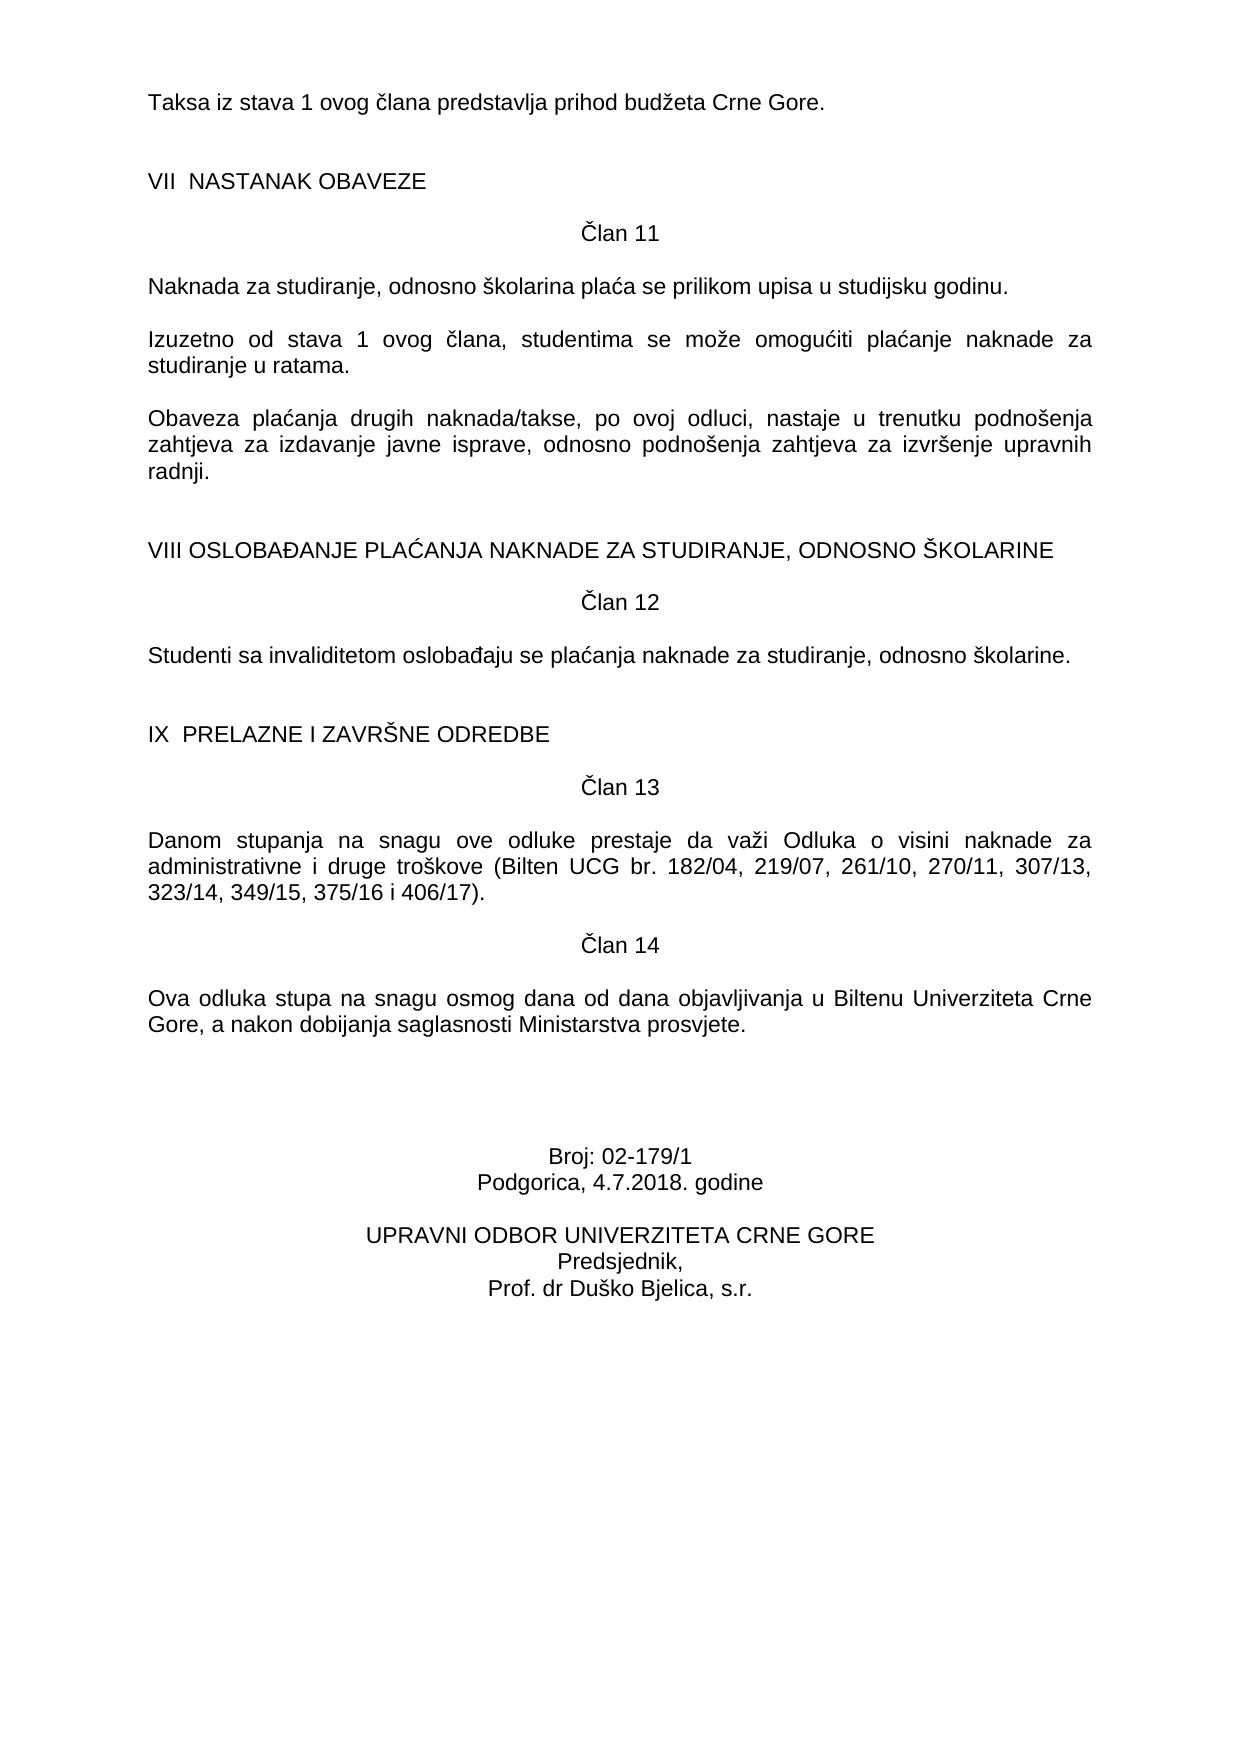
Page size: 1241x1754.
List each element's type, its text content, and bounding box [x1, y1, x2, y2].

text Izuzetno od stava 1 ovog člana, studentima se može omogućiti plaćanje naknade za studiranje u ratama. [148, 326, 1093, 378]
text Član 12 [148, 589, 1093, 616]
text Studenti sa invaliditetom oslobađaju se plaćanja naknade za studiranje, odnosno školarine. [148, 642, 1093, 668]
text IX PRELAZNE I ZAVRŠNE ODREDBE [148, 721, 1093, 747]
text Prof. dr Duško Bjelica, s.r. [148, 1274, 1093, 1301]
text UPRAVNI ODBOR UNIVERZITETA CRNE GORE [148, 1222, 1093, 1248]
text Taksa iz stava 1 ovog člana predstavlja prihod budžeta Crne Gore. [148, 89, 1093, 115]
text Naknada za studiranje, odnosno školarina plaća se prilikom upisa u studijsku godinu. [148, 273, 1093, 299]
text Broj: 02-179/1 [148, 1143, 1093, 1169]
text Obaveza plaćanja drugih naknada/takse, po ovoj odluci, nastaje u trenutku podnošenja zahtjeva za izdavanje javne isprave, odnosno podnošenja zahtjeva za izvršenje upravnih radnji. [148, 405, 1093, 484]
text Podgorica, 4.7.2018. godine [148, 1169, 1093, 1196]
text Predsjednik, [148, 1248, 1093, 1274]
text Danom stupanja na snagu ove odluke prestaje da važi Odluka o visini naknade za administrativne i druge troškove (Bilten UCG br. 182/04, 219/07, 261/10, 270/11, 307/13, 323/14, 349/15, 375/16 i 406/17). [148, 827, 1093, 906]
text VII NASTANAK OBAVEZE [148, 168, 1093, 194]
text Član 13 [148, 774, 1093, 800]
text Ova odluka stupa na snagu osmog dana od dana objavljivanja u Biltenu Univerziteta Crne Gore, a nakon dobijanja saglasnosti Ministarstva prosvjete. [148, 985, 1093, 1037]
text Član 14 [148, 932, 1093, 958]
text VIII OSLOBAĐANJE PLAĆANJA NAKNADE ZA STUDIRANJE, ODNOSNO ŠKOLARINE [148, 537, 1093, 563]
text Član 11 [148, 220, 1093, 247]
